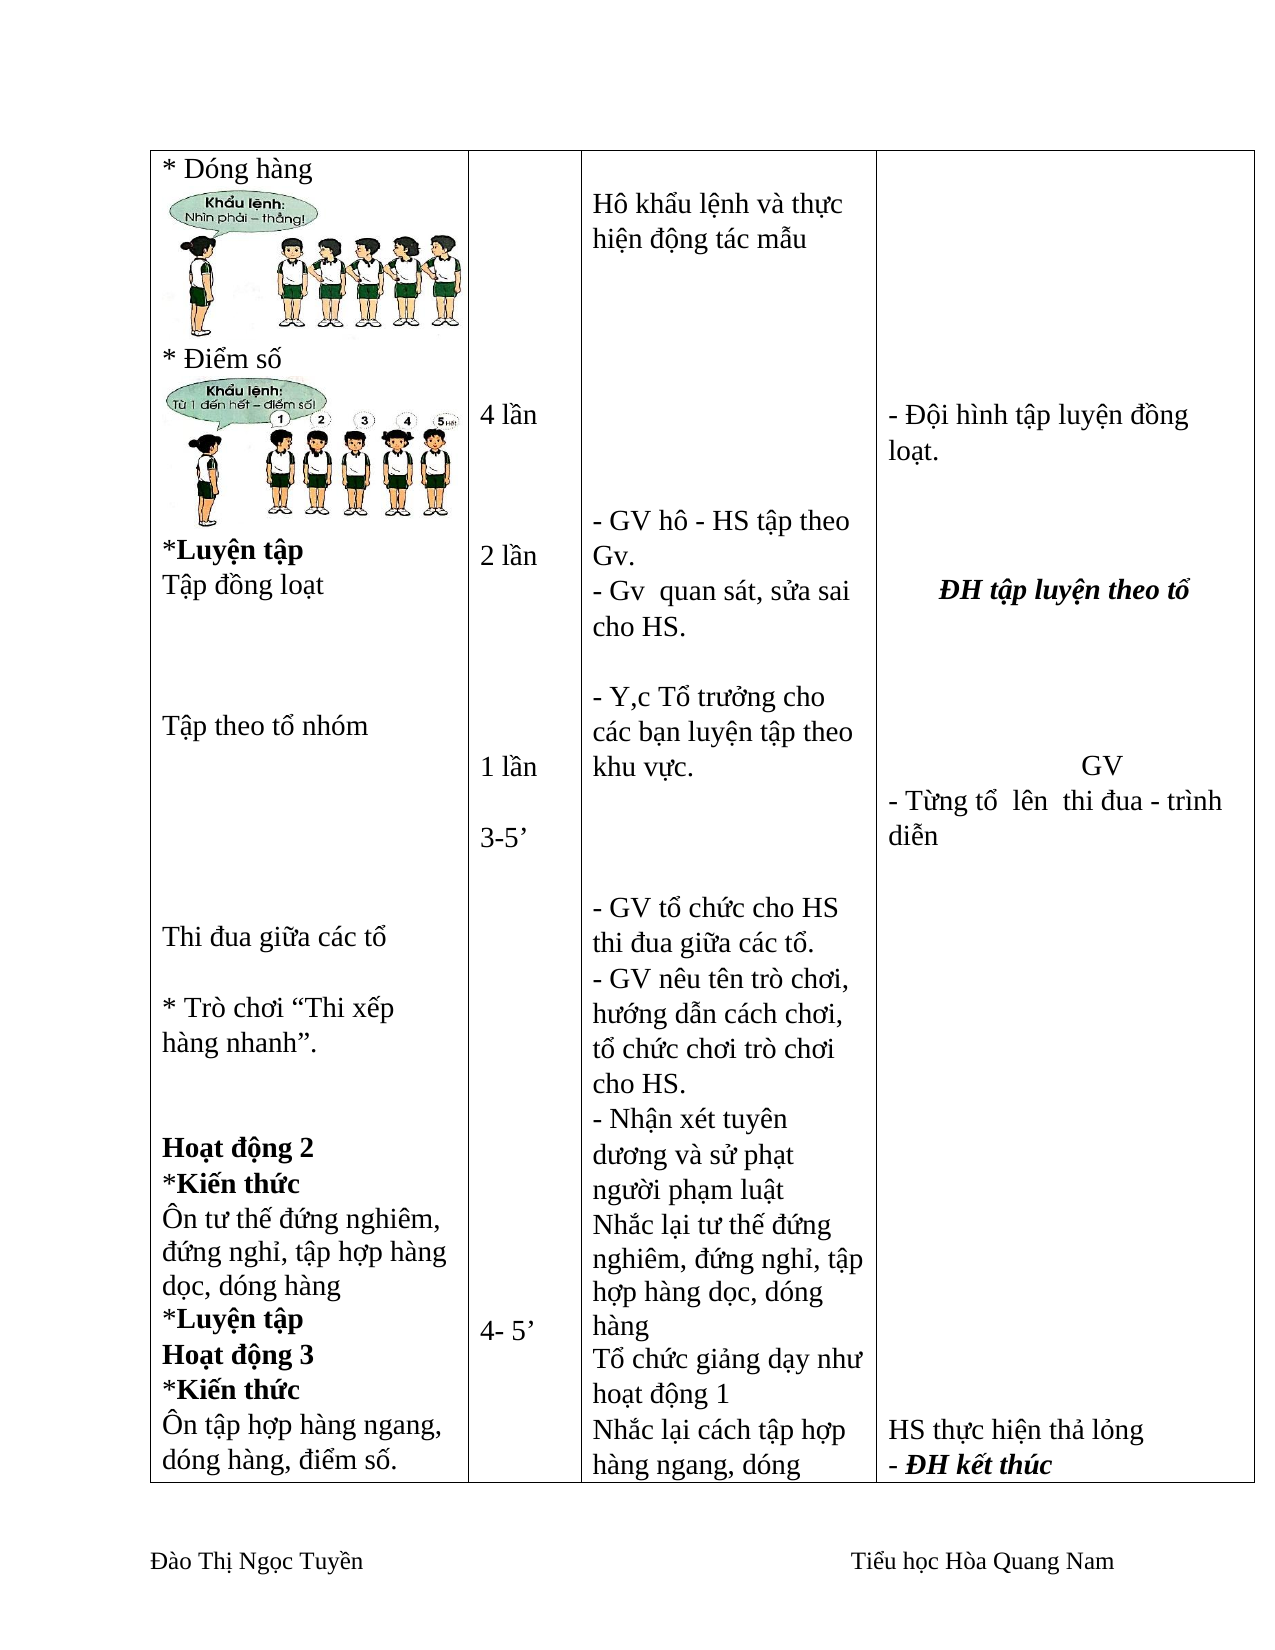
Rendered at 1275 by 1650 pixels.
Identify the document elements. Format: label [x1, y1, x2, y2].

table_cell [877, 151, 1254, 1482]
table_cell [469, 151, 581, 1482]
picture [161, 186, 468, 340]
table_cell [151, 151, 468, 1482]
picture [161, 376, 468, 531]
table_cell [582, 151, 876, 1482]
